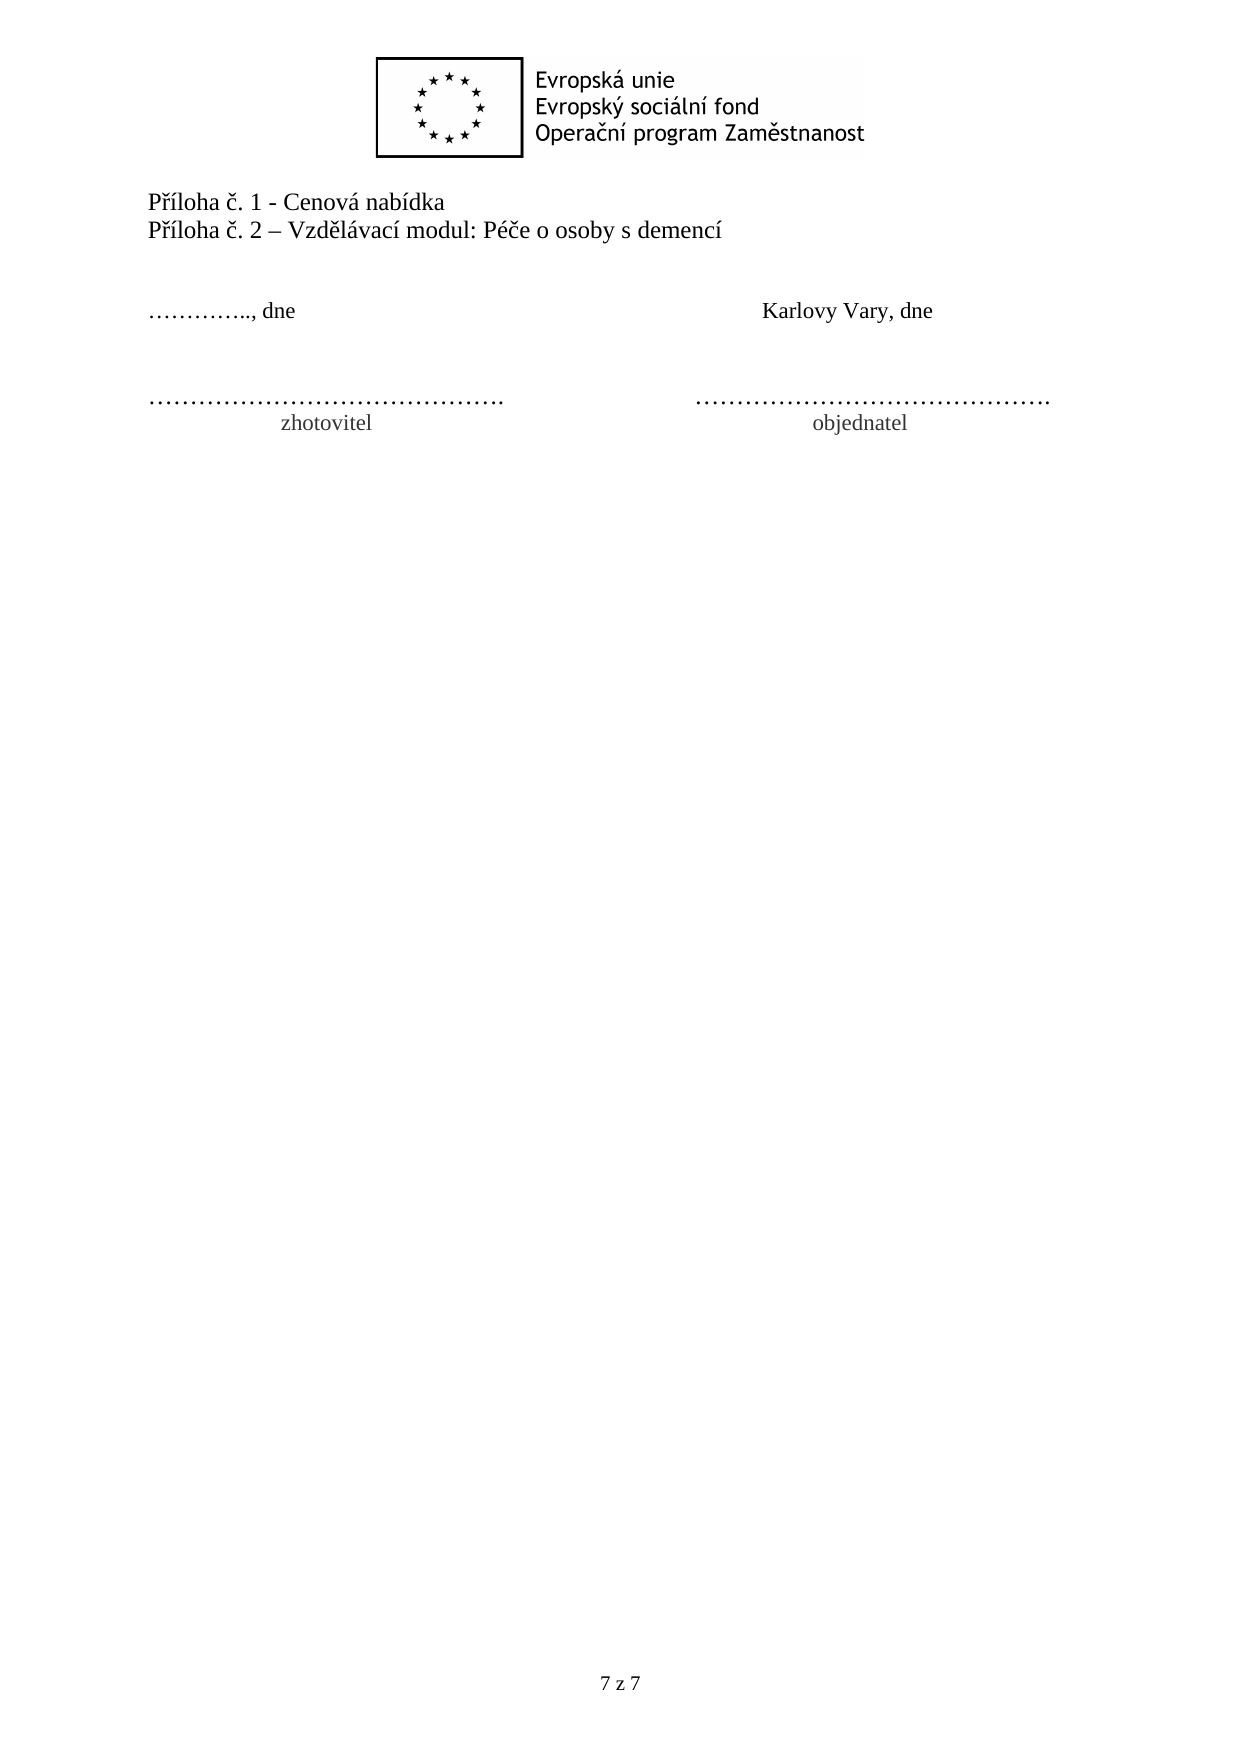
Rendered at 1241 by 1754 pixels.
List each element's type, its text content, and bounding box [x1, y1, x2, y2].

text Příloha č. 1 - Cenová nabídka [148, 187, 1092, 215]
text Příloha č. 2 – Vzdělávací modul: Péče o osoby s demencí [148, 215, 1092, 244]
text ……………………………………. ……………………………………. [148, 381, 1092, 409]
picture [375, 57, 865, 158]
text zhotovitel objednatel [148, 409, 1092, 436]
text ………….., dne Karlovy Vary, dne [148, 297, 1092, 323]
